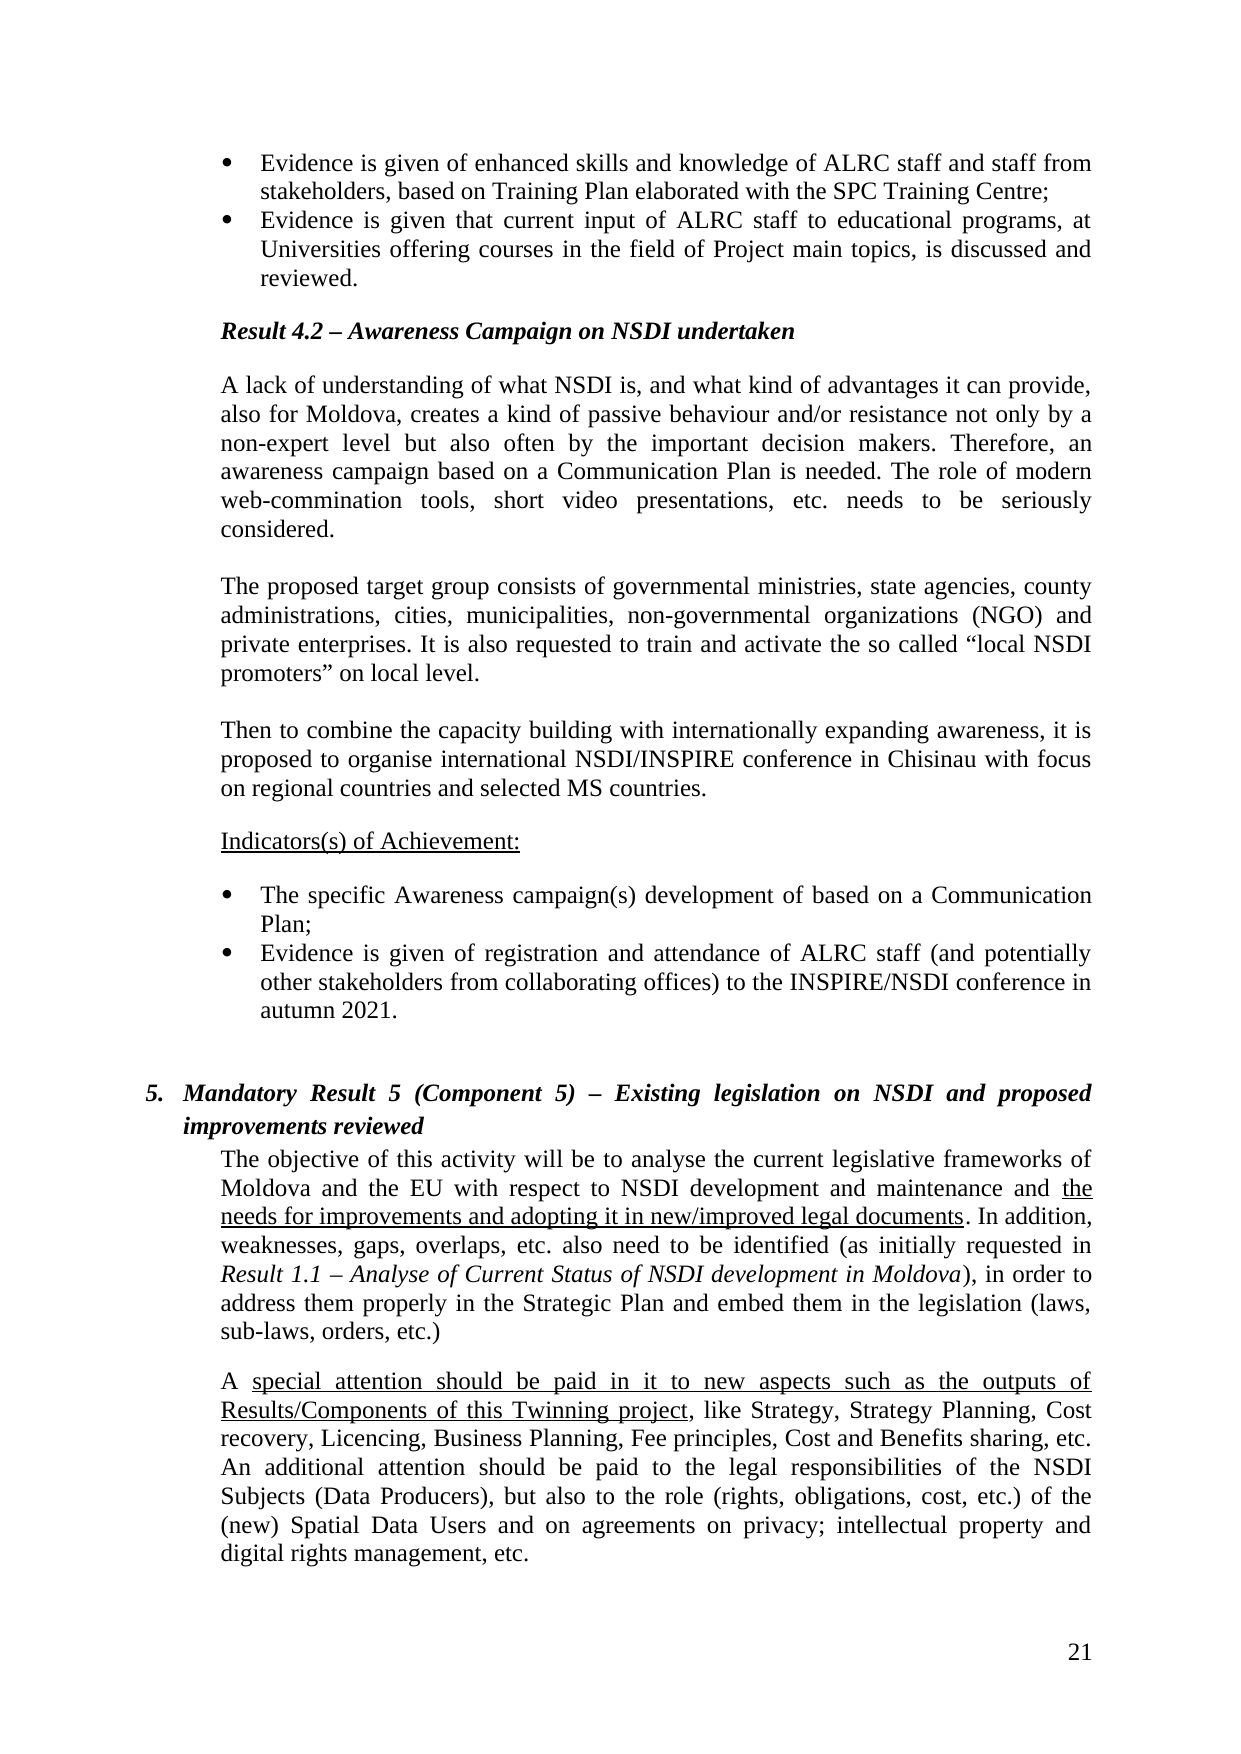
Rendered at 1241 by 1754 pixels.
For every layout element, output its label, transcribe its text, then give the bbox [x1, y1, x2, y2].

text The objective of this activity will be to analyse the current legislative frameworks of Moldova and the EU with respect to NSDI development and maintenance and the needs for improvements and adopting it in new/improved legal documents. In addition, weaknesses, gaps, overlaps, etc. also need to be identified (as initially requested in Result 1.1 – Analyse of Current Status of NSDI development in Moldova), in order to address them properly in the Strategic Plan and embed them in the legislation (laws, sub-laws, orders, etc.) [220, 1144, 1093, 1345]
list The proposed target group consists of governmental ministries, state agencies, county administrations, cities, municipalities, non-governmental organizations (NGO) and private enterprises. It is also requested to train and activate the so called “local NSDI promoters” on local level. [220, 571, 1093, 686]
text Result 4.2 – Awareness Campaign on NSDI undertaken [220, 316, 1093, 345]
list Evidence is given of enhanced skills and knowledge of ALRC staff and staff from stakeholders, based on Training Plan elaborated with the SPC Training Centre; [223, 148, 1093, 205]
list Evidence is given of registration and attendance of ALRC staff (and potentially other stakeholders from collaborating offices) to the INSPIRE/NSDI conference in autumn 2021. [223, 938, 1093, 1024]
list Evidence is given that current input of ALRC staff to educational programs, at Universities offering courses in the field of Project main topics, is discussed and reviewed. [223, 205, 1093, 291]
list Mandatory Result 5 (Component 5) – Existing legislation on NSDI and proposed improvements reviewed [145, 1078, 1093, 1140]
text A special attention should be paid in it to new aspects such as the outputs of Results/Components of this Twinning project, like Strategy, Strategy Planning, Cost recovery, Licencing, Business Planning, Fee principles, Cost and Benefits sharing, etc. An additional attention should be paid to the legal responsibilities of the NSDI Subjects (Data Producers), but also to the role (rights, obligations, cost, etc.) of the (new) Spatial Data Users and on agreements on privacy; intellectual property and digital rights management, etc. [220, 1366, 1093, 1567]
list The specific Awareness campaign(s) development of based on a Communication Plan; [223, 880, 1093, 938]
list Then to combine the capacity building with internationally expanding awareness, it is proposed to organise international NSDI/INSPIRE conference in Chisinau with focus on regional countries and selected MS countries. [220, 715, 1093, 801]
text Indicators(s) of Achievement: [220, 826, 1093, 855]
list A lack of understanding of what NSDI is, and what kind of advantages it can provide, also for Moldova, creates a kind of passive behaviour and/or resistance not only by a non-expert level but also often by the important decision makers. Therefore, an awareness campaign based on a Communication Plan is needed. The role of modern web-commination tools, short video presentations, etc. needs to be seriously considered. [220, 370, 1093, 543]
